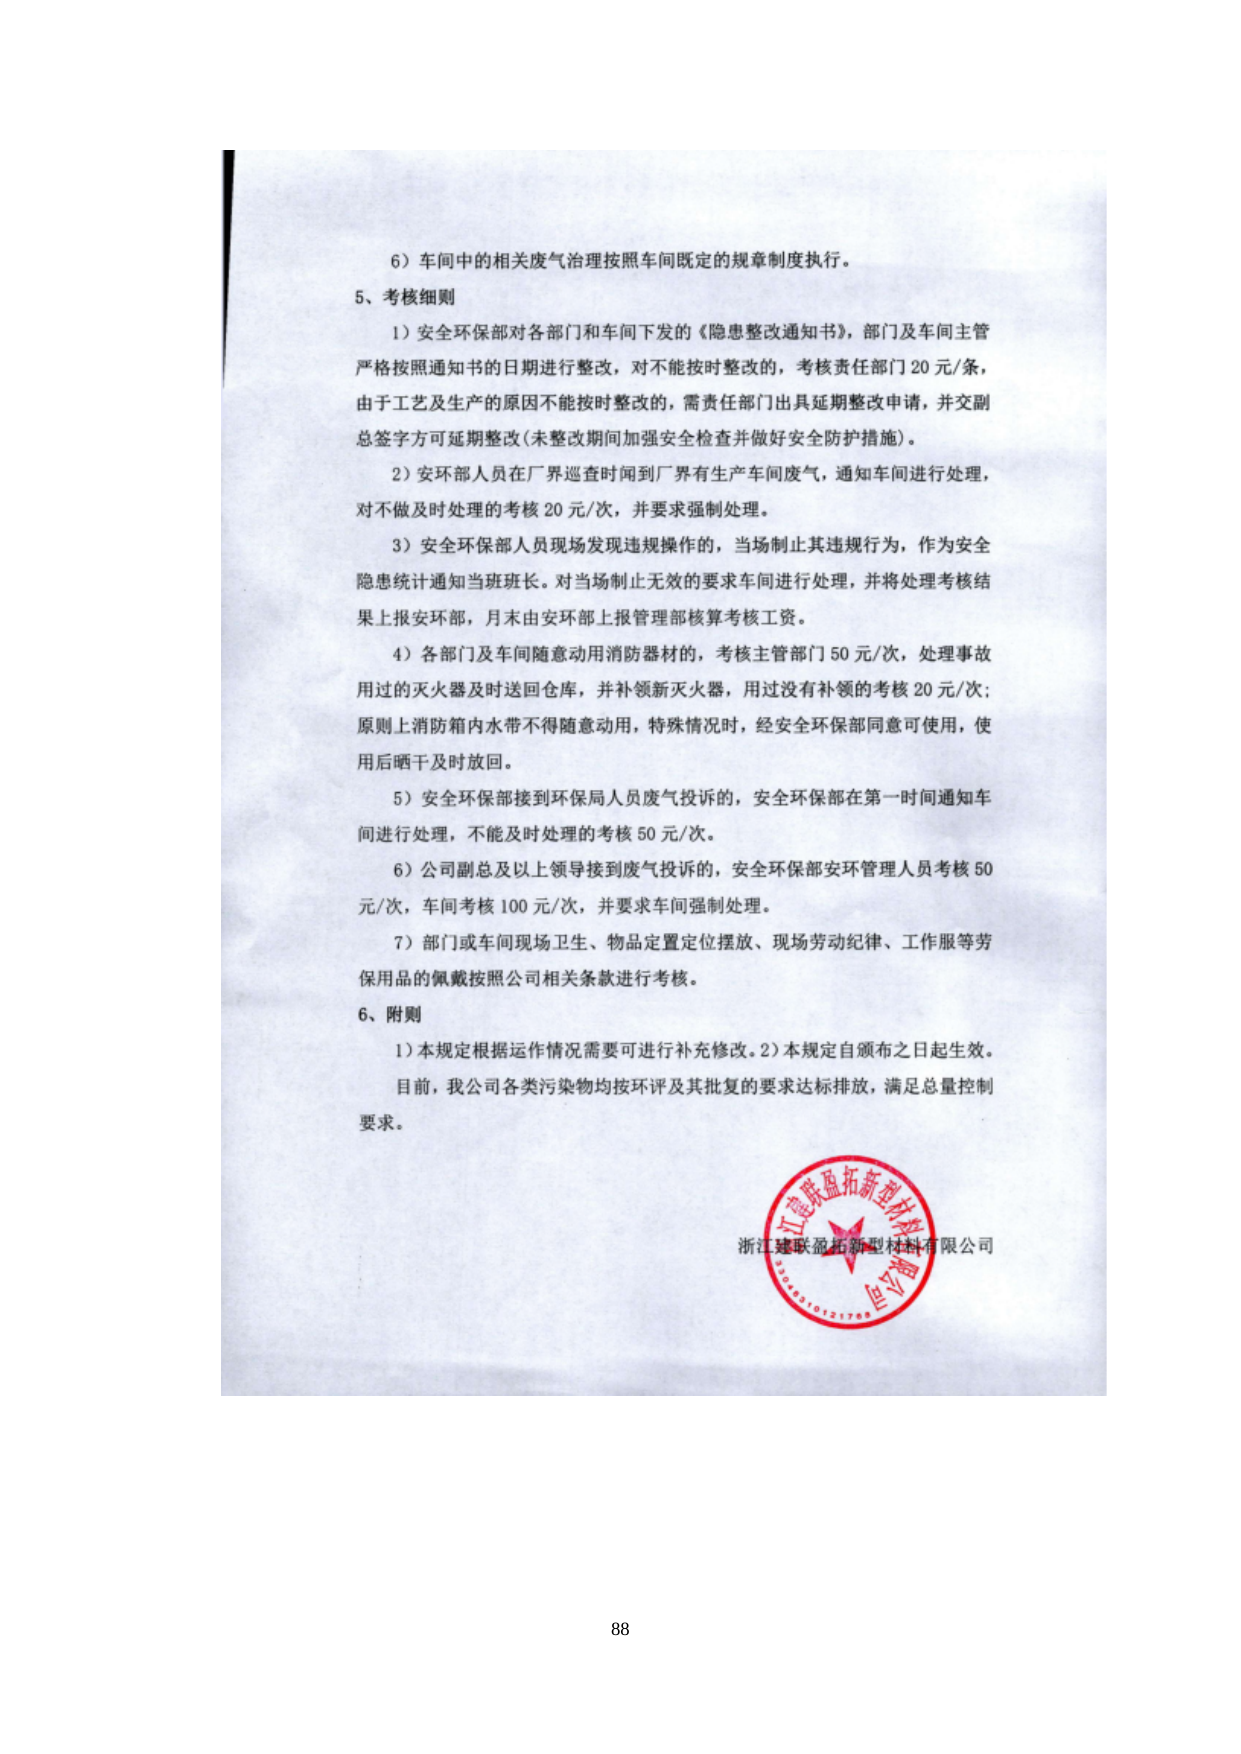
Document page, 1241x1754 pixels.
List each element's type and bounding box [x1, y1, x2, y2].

picture [221, 150, 1107, 1396]
